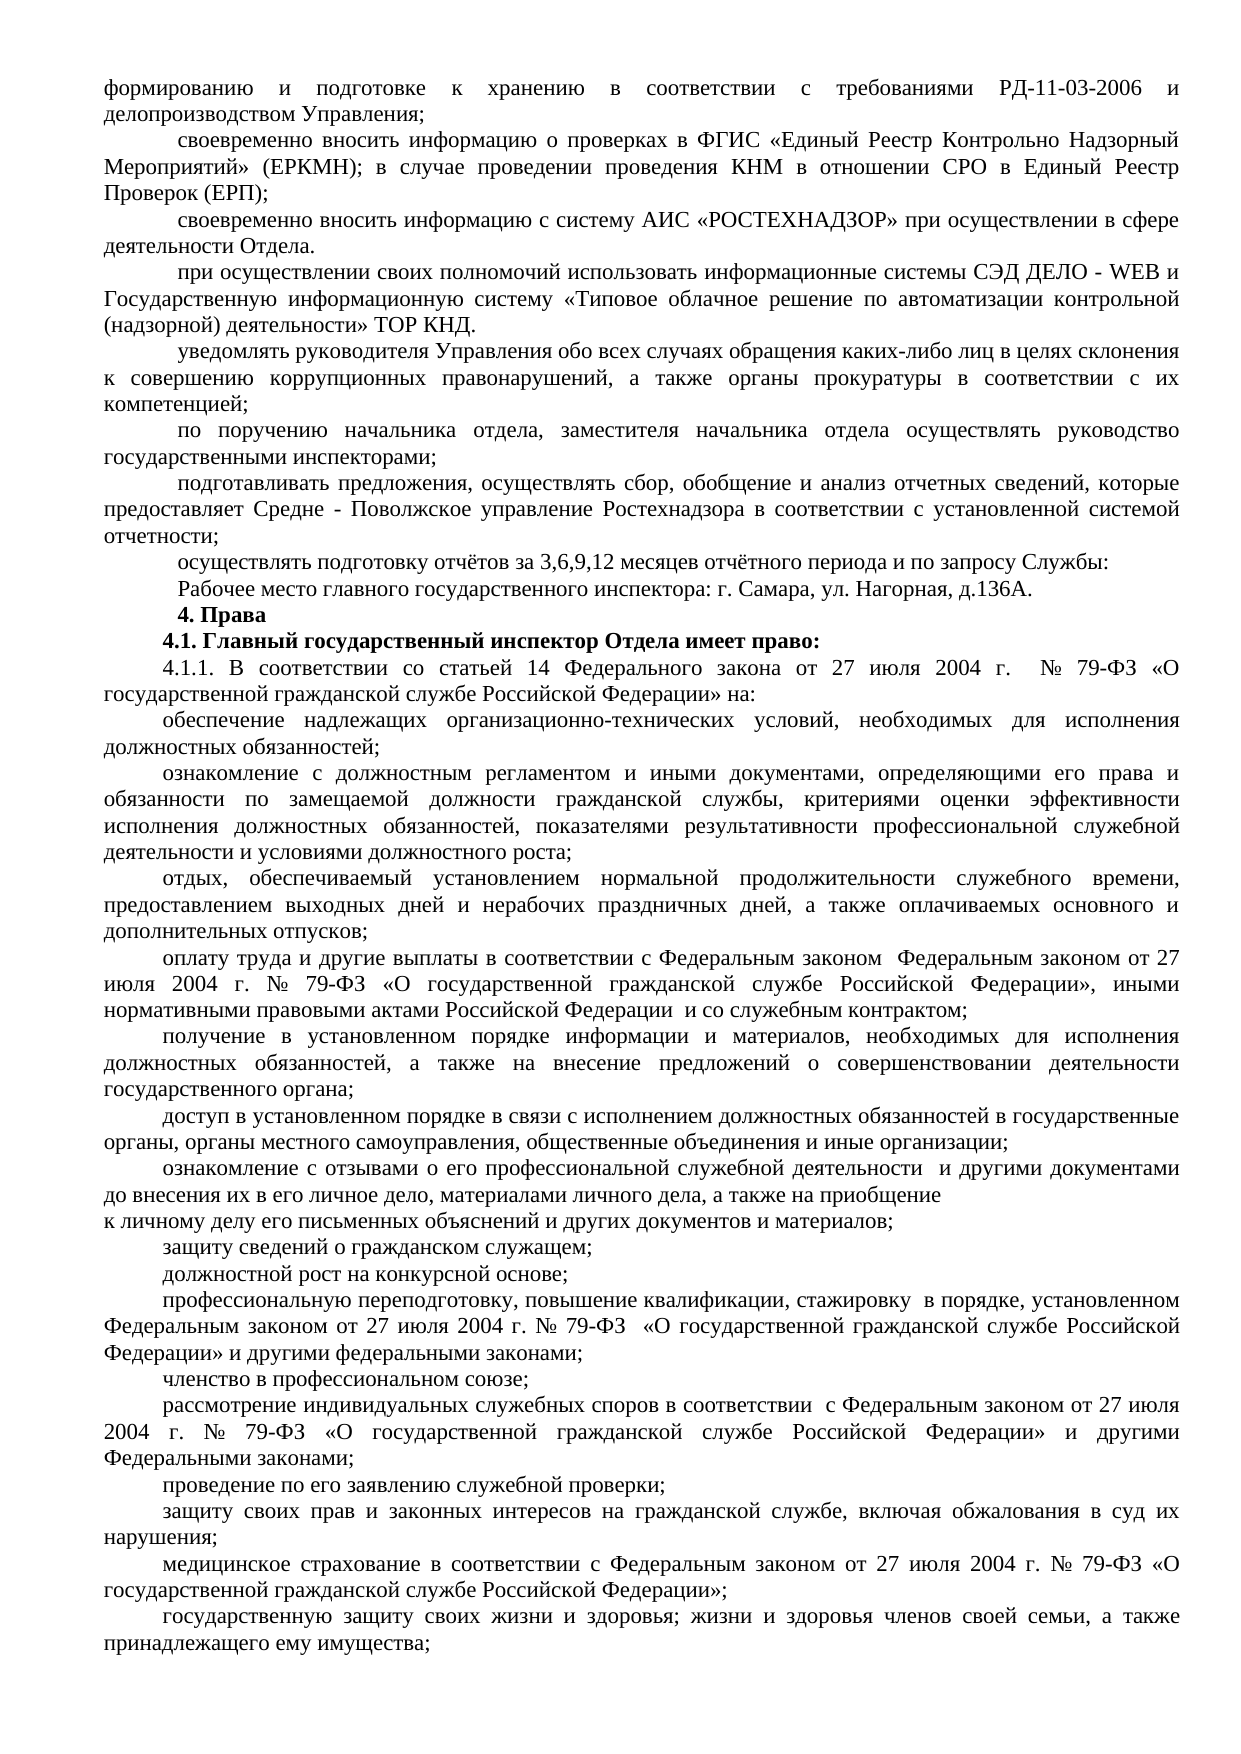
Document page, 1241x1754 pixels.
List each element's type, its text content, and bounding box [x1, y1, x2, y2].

text 4. Права [103, 601, 1181, 627]
text Рабочее место главного государственного инспектора: г. Самара, ул. Нагорная, д.136А. [103, 574, 1181, 601]
text уведомлять руководителя Управления обо всех случаях обращения каких-либо лиц в целях склонения к совершению коррупционных правонарушений, а также органы прокуратуры в соответствии с их компетенцией; [103, 337, 1181, 416]
text оплату труда и другие выплаты в соответствии с Федеральным законом Федеральным законом от 27 июля 2004 г. № 79-ФЗ «О государственной гражданской службе Российской Федерации», иными нормативными правовыми актами Российской Федерации и со служебным контрактом; [103, 943, 1181, 1023]
text своевременно вносить информацию о проверках в ФГИС «Единый Реестр Контрольно Надзорный Мероприятий» (ЕРКМН); в случае проведении проведения КНМ в отношении СРО в Единый Реестр Проверок (ЕРП); [103, 127, 1181, 206]
text должностной рост на конкурсной основе; [103, 1260, 1181, 1286]
text осуществлять подготовку отчётов за 3,6,9,12 месяцев отчётного периода и по запросу Службы: [103, 548, 1181, 574]
text профессиональную переподготовку, повышение квалификации, стажировку в порядке, установленном Федеральным законом от 27 июля 2004 г. № 79-ФЗ «О государственной гражданской службе Российской Федерации» и другими федеральными законами; [103, 1286, 1181, 1365]
text медицинское страхование в соответствии с Федеральным законом от 27 июля 2004 г. № 79-ФЗ «О государственной гражданской службе Российской Федерации»; [103, 1550, 1181, 1602]
text ознакомление с должностным регламентом и иными документами, определяющими его права и обязанности по замещаемой должности гражданской службы, критериями оценки эффективности исполнения должностных обязанностей, показателями результативности профессиональной служебной деятельности и условиями должностного роста; [103, 759, 1181, 864]
text получение в установленном порядке информации и материалов, необходимых для исполнения должностных обязанностей, а также на внесение предложений о совершенствовании деятельности государственного органа; [103, 1023, 1181, 1102]
text защиту сведений о гражданском служащем; [103, 1233, 1181, 1260]
text подготавливать предложения, осуществлять сбор, обобщение и анализ отчетных сведений, которые предоставляет Средне - Поволжское управление Ростехнадзора в соответствии с установленной системой отчетности; [103, 469, 1181, 548]
text отдых, обеспечиваемый установлением нормальной продолжительности служебного времени, предоставлением выходных дней и нерабочих праздничных дней, а также оплачиваемых основного и дополнительных отпусков; [103, 864, 1181, 943]
text членство в профессиональном союзе; [103, 1365, 1181, 1392]
text 4.1.1. В соответствии со статьей 14 Федерального закона от 27 июля 2004 г. № 79-ФЗ «О государственной гражданской службе Российской Федерации» на: [103, 654, 1181, 706]
text 4.1. Главный государственный инспектор Отдела имеет право: [103, 627, 1181, 654]
text ознакомление с отзывами о его профессиональной служебной деятельности и другими документами до внесения их в его личное дело, материалами личного дела, а также на приобщение [103, 1154, 1181, 1207]
text государственную защиту своих жизни и здоровья; жизни и здоровья членов своей семьи, а также принадлежащего ему имущества; [103, 1602, 1181, 1655]
text своевременно вносить информацию с систему АИС «РОСТЕХНАДЗОР» при осуществлении в сфере деятельности Отдела. [103, 206, 1181, 258]
text по поручению начальника отдела, заместителя начальника отдела осуществлять руководство государственными инспекторами; [103, 416, 1181, 469]
text доступ в установленном порядке в связи с исполнением должностных обязанностей в государственные органы, органы местного самоуправления, общественные объединения и иные организации; [103, 1102, 1181, 1154]
text проведение по его заявлению служебной проверки; [103, 1471, 1181, 1497]
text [103, 74, 1181, 127]
text к личному делу его письменных объяснений и других документов и материалов; [103, 1207, 1181, 1233]
text обеспечение надлежащих организационно-технических условий, необходимых для исполнения должностных обязанностей; [103, 706, 1181, 759]
text защиту своих прав и законных интересов на гражданской службе, включая обжалования в суд их нарушения; [103, 1497, 1181, 1550]
text рассмотрение индивидуальных служебных споров в соответствии с Федеральным законом от 27 июля 2004 г. № 79-ФЗ «О государственной гражданской службе Российской Федерации» и другими Федеральными законами; [103, 1392, 1181, 1471]
text при осуществлении своих полномочий использовать информационные системы СЭД ДЕЛО - WEB и Государственную информационную систему «Типовое облачное решение по автоматизации контрольной (надзорной) деятельности» ТОР КНД. [103, 258, 1181, 337]
